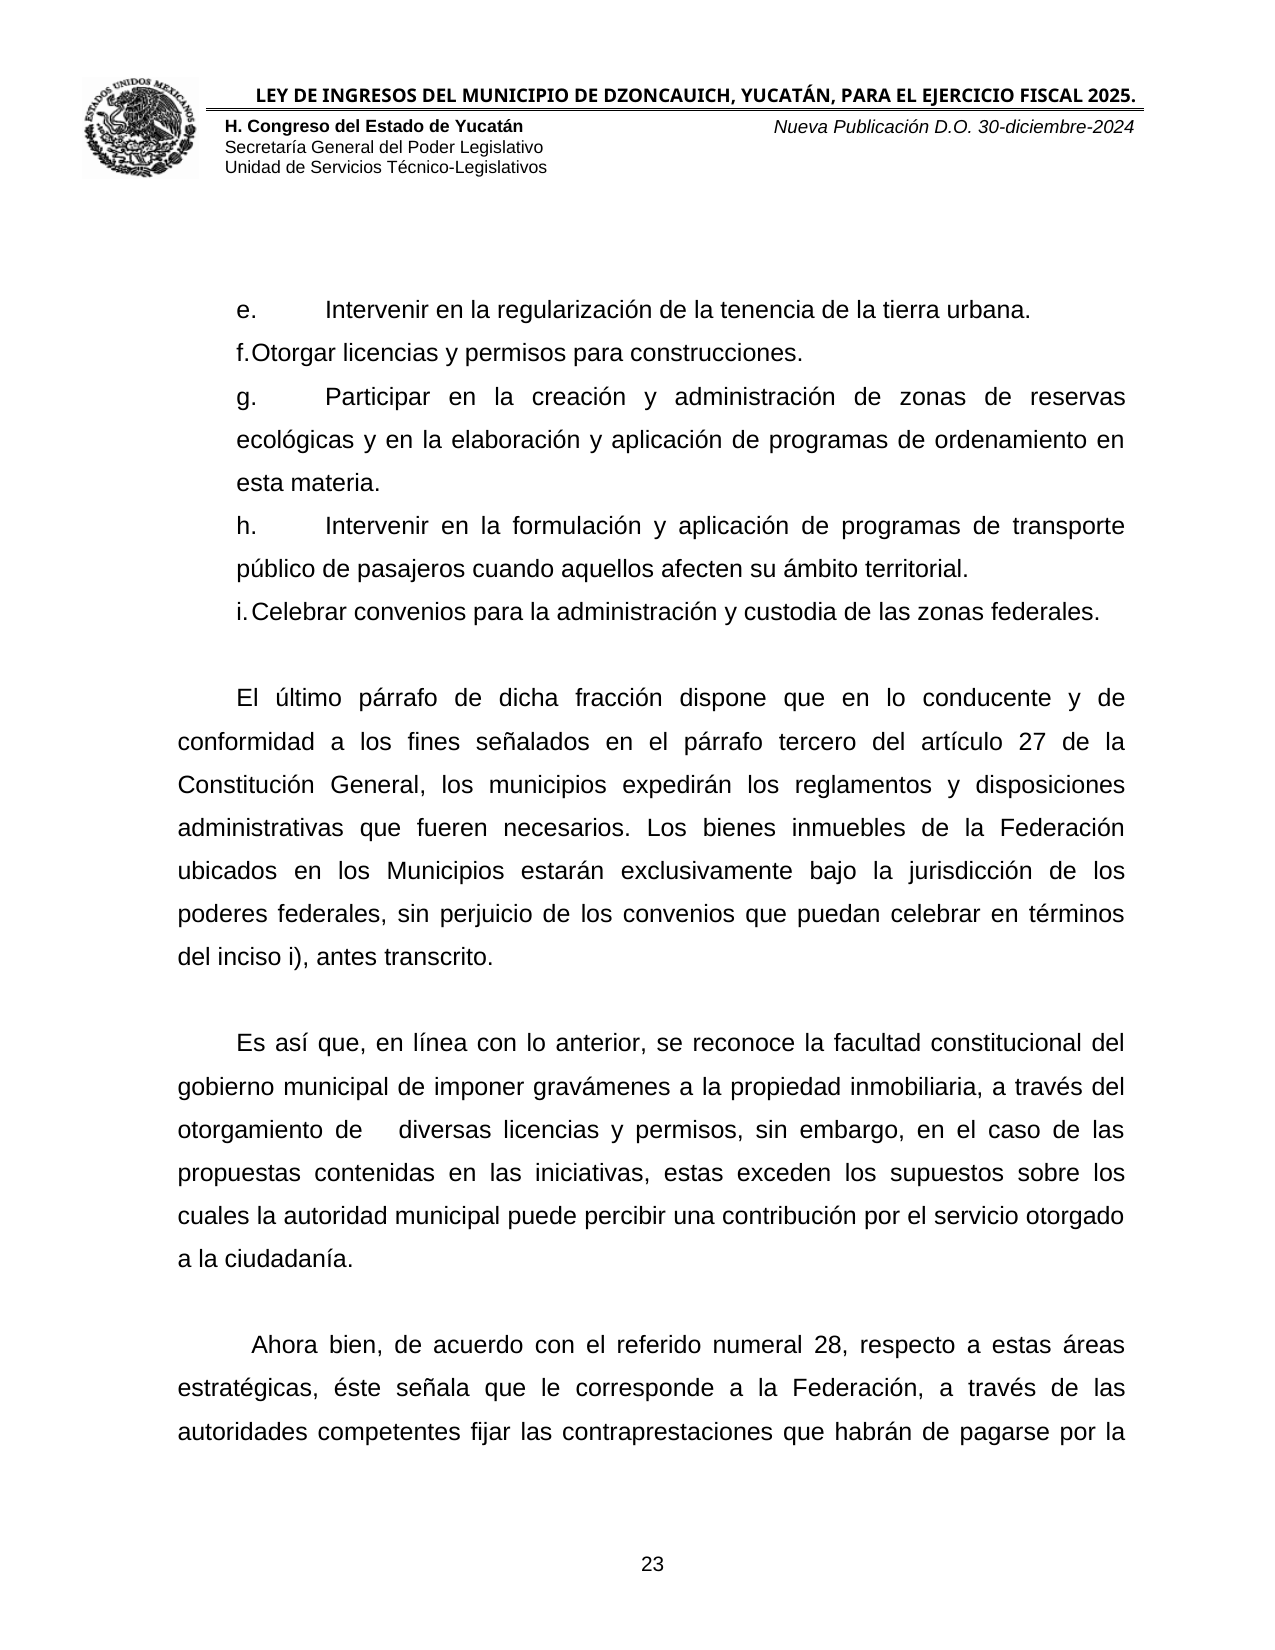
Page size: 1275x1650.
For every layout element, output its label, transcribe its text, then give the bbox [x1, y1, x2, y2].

text Es así que, en línea con lo anterior, se reconoce la facultad constitucional del gobierno municipal de imponer gravámenes a la propiedad inmobiliaria, a través del otorgamiento de diversas licencias y permisos, sin embargo, en el caso de las propuestas contenidas en las iniciativas, estas exceden los supuestos sobre los cuales la autoridad municipal puede percibir una contribución por el servicio otorgado a la ciudadanía. [177, 1028, 1127, 1273]
text e. Intervenir en la regularización de la tenencia de la tierra urbana. [236, 295, 1127, 324]
text El último párrafo de dicha fracción dispone que en lo conducente y de conformidad a los fines señalados en el párrafo tercero del artículo 27 de la Constitución General, los municipios expedirán los reglamentos y disposiciones administrativas que fueren necesarios. Los bienes inmuebles de la Federación ubicados en los Municipios estarán exclusivamente bajo la jurisdicción de los poderes federales, sin perjuicio de los convenios que puedan celebrar en términos del inciso i), antes transcrito. [177, 683, 1127, 971]
text i. Celebrar convenios para la administración y custodia de las zonas federales. [236, 597, 1127, 626]
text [177, 1330, 1127, 1445]
text g. Participar en la creación y administración de zonas de reservas ecológicas y en la elaboración y aplicación de programas de ordenamiento en esta materia. [236, 382, 1127, 497]
text h. Intervenir en la formulación y aplicación de programas de transporte público de pasajeros cuando aquellos afecten su ámbito territorial. [236, 511, 1127, 583]
text f. Otorgar licencias y permisos para construcciones. [236, 338, 1127, 367]
